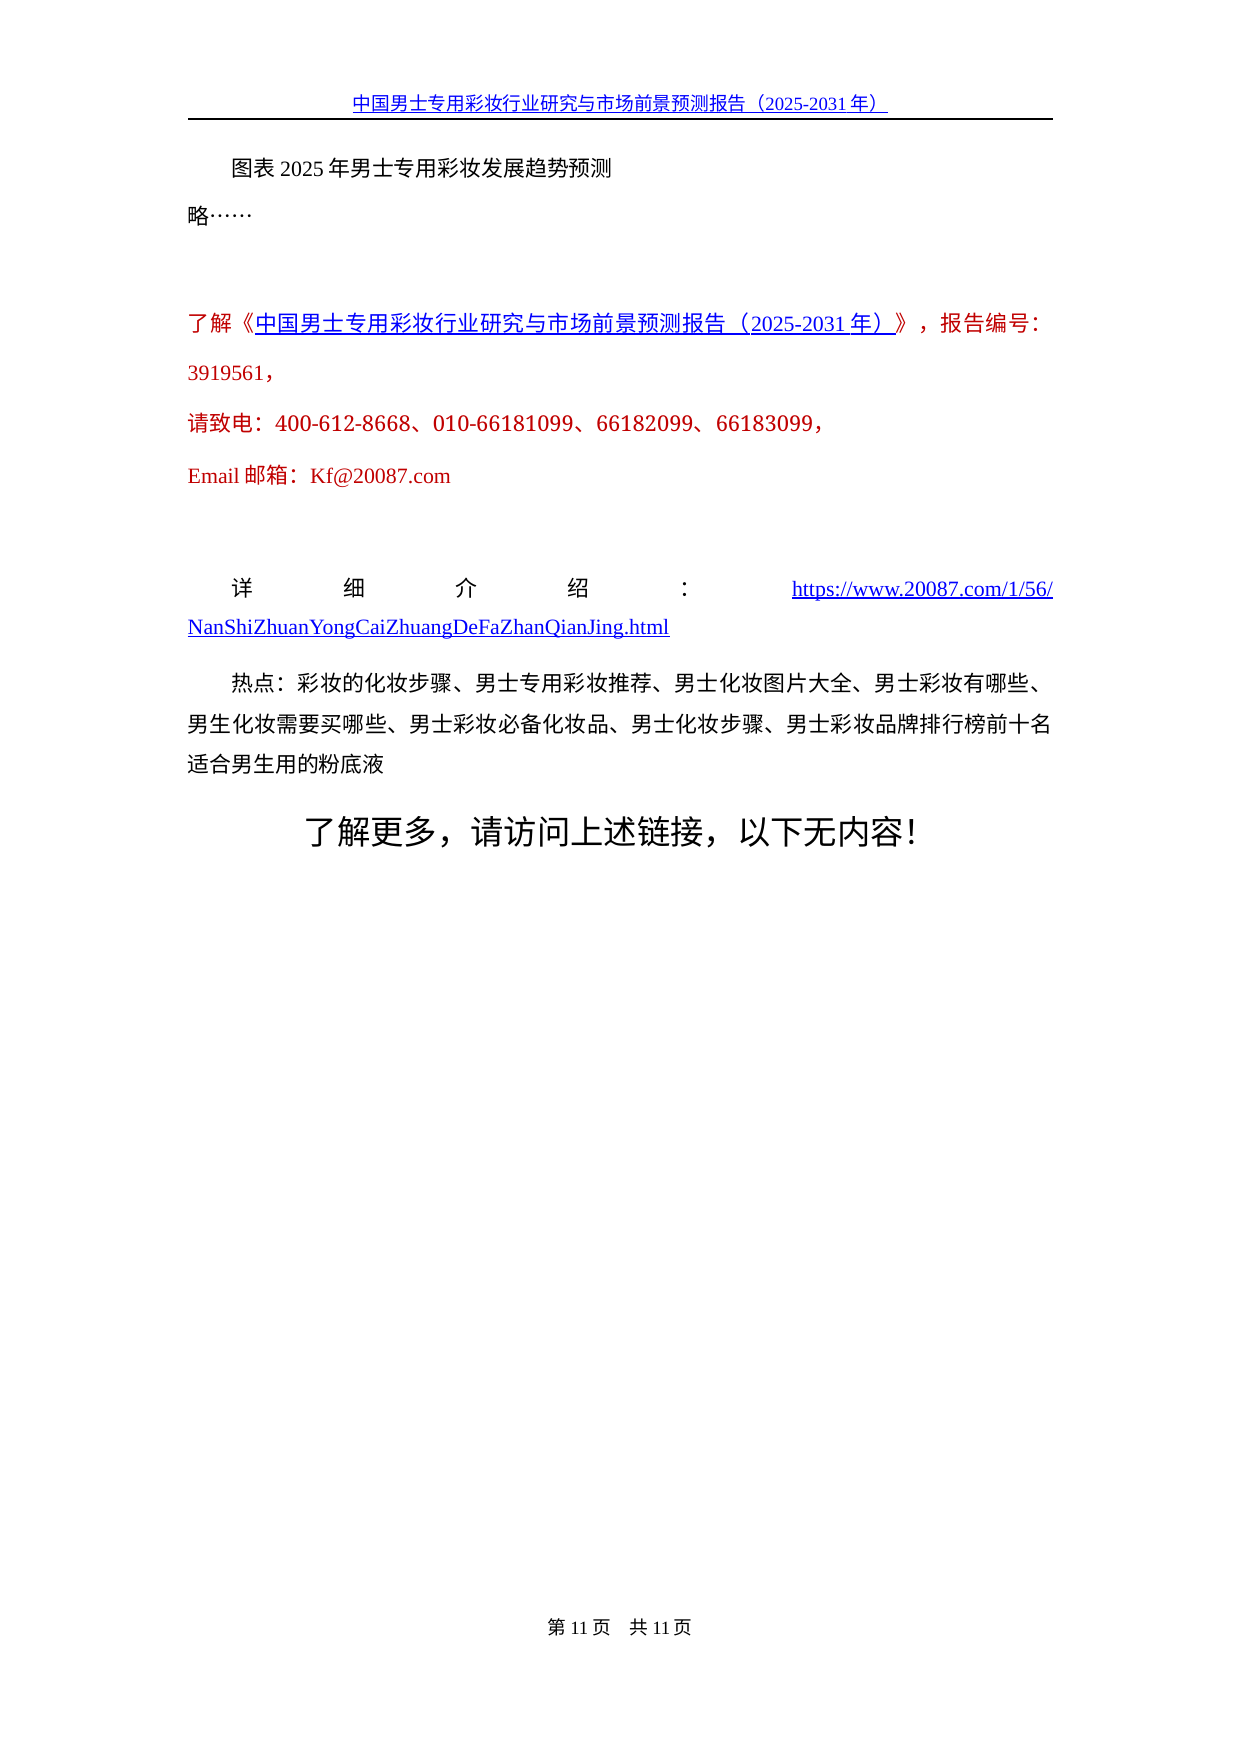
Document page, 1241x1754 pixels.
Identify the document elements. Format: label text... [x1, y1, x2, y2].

text 详细介绍：https://www.20087.com/1/56/NanShiZhuanYongCaiZhuangDeFaZhanQianJing.html [187, 570, 1053, 643]
text 了解《中国男士专用彩妆行业研究与市场前景预测报告（2025-2031年）》，报告编号：3919561， [187, 305, 1053, 387]
title 了解更多，请访问上述链接，以下无内容！ [187, 797, 1053, 862]
text Email邮箱：Kf@20087.com [187, 457, 1053, 490]
text 请致电：400-612-8668、010-66181099、66182099、66183099， [187, 406, 1053, 438]
text 热点：彩妆的化妆步骤、男士专用彩妆推荐、男士化妆图片大全、男士彩妆有哪些、男生化妆需要买哪些、男士彩妆必备化妆品、男士化妆步骤、男士彩妆品牌排行榜前十名、适合男生用的粉底液 [187, 666, 1053, 779]
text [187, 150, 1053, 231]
